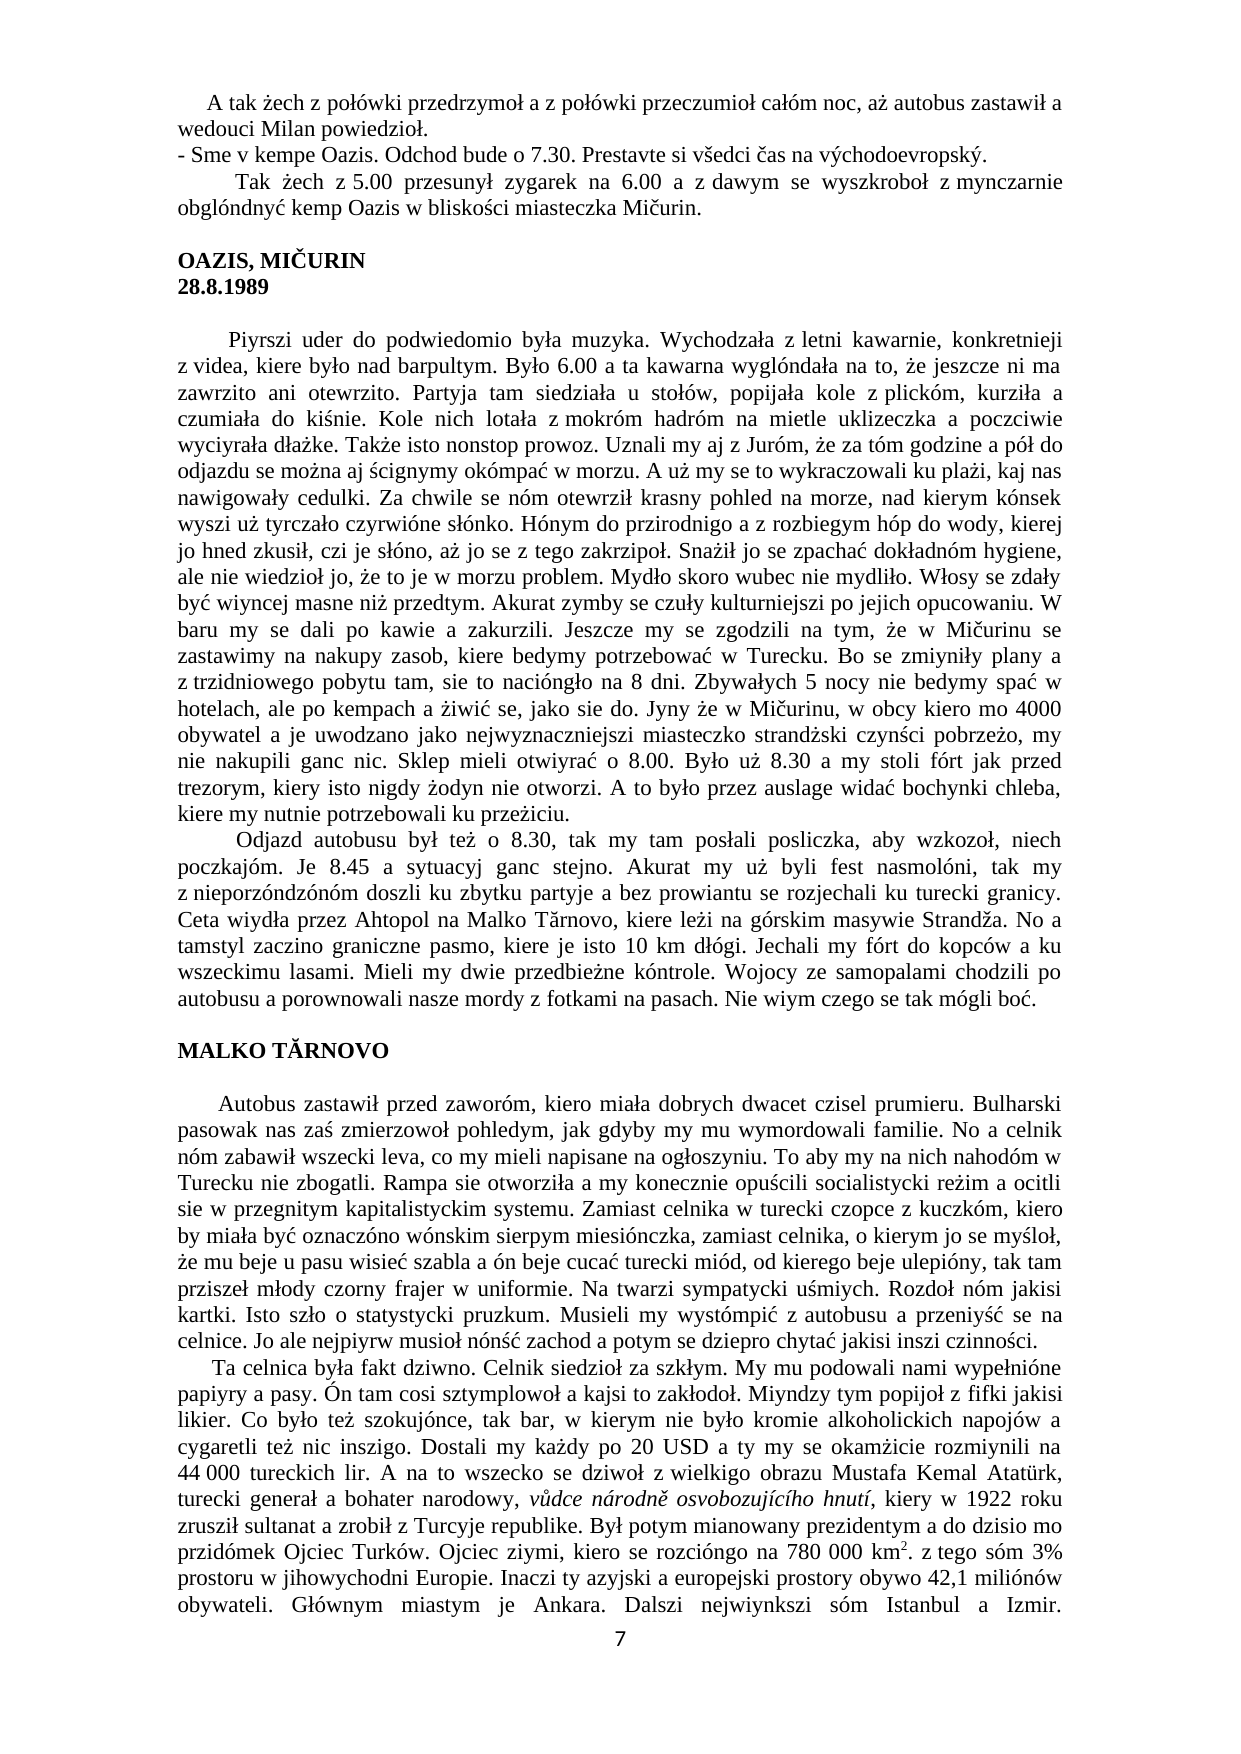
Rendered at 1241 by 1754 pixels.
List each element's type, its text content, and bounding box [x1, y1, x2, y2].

text MALKO TĂRNOVO [177, 1037, 1063, 1064]
text Tak żech z 5.00 przesunył zygarek na 6.00 a z dawym se wyszkroboł z mynczarnie obglóndnyć kemp Oazis w bliskości miasteczka Mičurin. [177, 168, 1063, 220]
text Odjazd autobusu był też o 8.30, tak my tam posłali posliczka, aby wzkozoł, niech poczkajóm. Je 8.45 a sytuacyj ganc stejno. Akurat my uż byli fest nasmolóni, tak my z nieporzóndzónóm doszli ku zbytku partyje a bez prowiantu se rozjechali ku turecki granicy. Ceta wiydła przez Ahtopol na Malko Tărnovo, kiere leżi na górskim masywie Strandža. No a tamstyl zaczino graniczne pasmo, kiere je isto 10 km dłógi. Jechali my fórt do kopców a ku wszeckimu lasami. Mieli my dwie przedbieżne kóntrole. Wojocy ze samopalami chodzili po autobusu a porownowali nasze mordy z fotkami na pasach. Nie wiym czego se tak mógli boć. [177, 827, 1063, 1011]
text OAZIS, MIČURIN [177, 247, 1063, 273]
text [177, 1354, 1063, 1617]
text 28.8.1989 [177, 273, 1063, 299]
text Piyrszi uder do podwiedomio była muzyka. Wychodzała z letni kawarnie, konkretnieji z videa, kiere było nad barpultym. Było 6.00 a ta kawarna wyglóndała na to, że jeszcze ni ma zawrzito ani otewrzito. Partyja tam siedziała u stołów, popijała kole z plickóm, kurziła a czumiała do kiśnie. Kole nich lotała z mokróm hadróm na mietle uklizeczka a poczciwie wyciyrała dłażke. Także isto nonstop prowoz. Uznali my aj z Juróm, że za tóm godzine a pół do odjazdu se można aj ścignymy okómpać w morzu. A uż my se to wykraczowali ku plażi, kaj nas nawigowały cedulki. Za chwile se nóm otewrził krasny pohled na morze, nad kierym kónsek wyszi uż tyrczało czyrwióne słónko. Hónym do przirodnigo a z rozbiegym hóp do wody, kierej jo hned zkusił, czi je słóno, aż jo se z tego zakrzipoł. Snażił jo se zpachać dokładnóm hygiene, ale nie wiedzioł jo, że to je w morzu problem. Mydło skoro wubec nie mydliło. Włosy se zdały być wiyncej masne niż przedtym. Akurat zymby se czuły kulturniejszi po jejich opucowaniu. W baru my se dali po kawie a zakurzili. Jeszcze my se zgodzili na tym, że w Mičurinu se zastawimy na nakupy zasob, kiere bedymy potrzebować w Turecku. Bo se zmiyniły plany a z trzidniowego pobytu tam, sie to nacióngło na 8 dni. Zbywałych 5 nocy nie bedymy spać w hotelach, ale po kempach a żiwić se, jako sie do. Jyny że w Mičurinu, w obcy kiero mo 4000 obywatel a je uwodzano jako nejwyznaczniejszi miasteczko strandżski czynści pobrzeżo, my nie nakupili ganc nic. Sklep mieli otwiyrać o 8.00. Było uż 8.30 a my stoli fórt jak przed trezorym, kiery isto nigdy żodyn nie otworzi. A to było przez auslage widać bochynki chleba, kiere my nutnie potrzebowali ku przeżiciu. [177, 326, 1063, 827]
text A tak żech z połówki przedrzymoł a z połówki przeczumioł całóm noc, aż autobus zastawił a wedouci Milan powiedzioł. [177, 89, 1063, 141]
text Autobus zastawił przed zaworóm, kiero miała dobrych dwacet czisel prumieru. Bulharski pasowak nas zaś zmierzowoł pohledym, jak gdyby my mu wymordowali familie. No a celnik nóm zabawił wszecki leva, co my mieli napisane na ogłoszyniu. To aby my na nich nahodóm w Turecku nie zbogatli. Rampa sie otworziła a my konecznie opuścili socialistycki reżim a ocitli sie w przegnitym kapitalistyckim systemu. Zamiast celnika w turecki czopce z kuczkóm, kiero by miała być oznaczóno wónskim sierpym miesiónczka, zamiast celnika, o kierym jo se myśloł, że mu beje u pasu wisieć szabla a ón beje cucać turecki miód, od kierego beje ulepióny, tak tam prziszeł młody czorny frajer w uniformie. Na twarzi sympatycki uśmiych. Rozdoł nóm jakisi kartki. Isto szło o statystycki pruzkum. Musieli my wystómpić z autobusu a przeniyść se na celnice. Jo ale nejpiyrw musioł nónść zachod a potym se dziepro chytać jakisi inszi czinności. [177, 1090, 1063, 1354]
text - Sme v kempe Oazis. Odchod bude o 7.30. Prestavte si všedci čas na východoevropský. [177, 141, 1063, 168]
